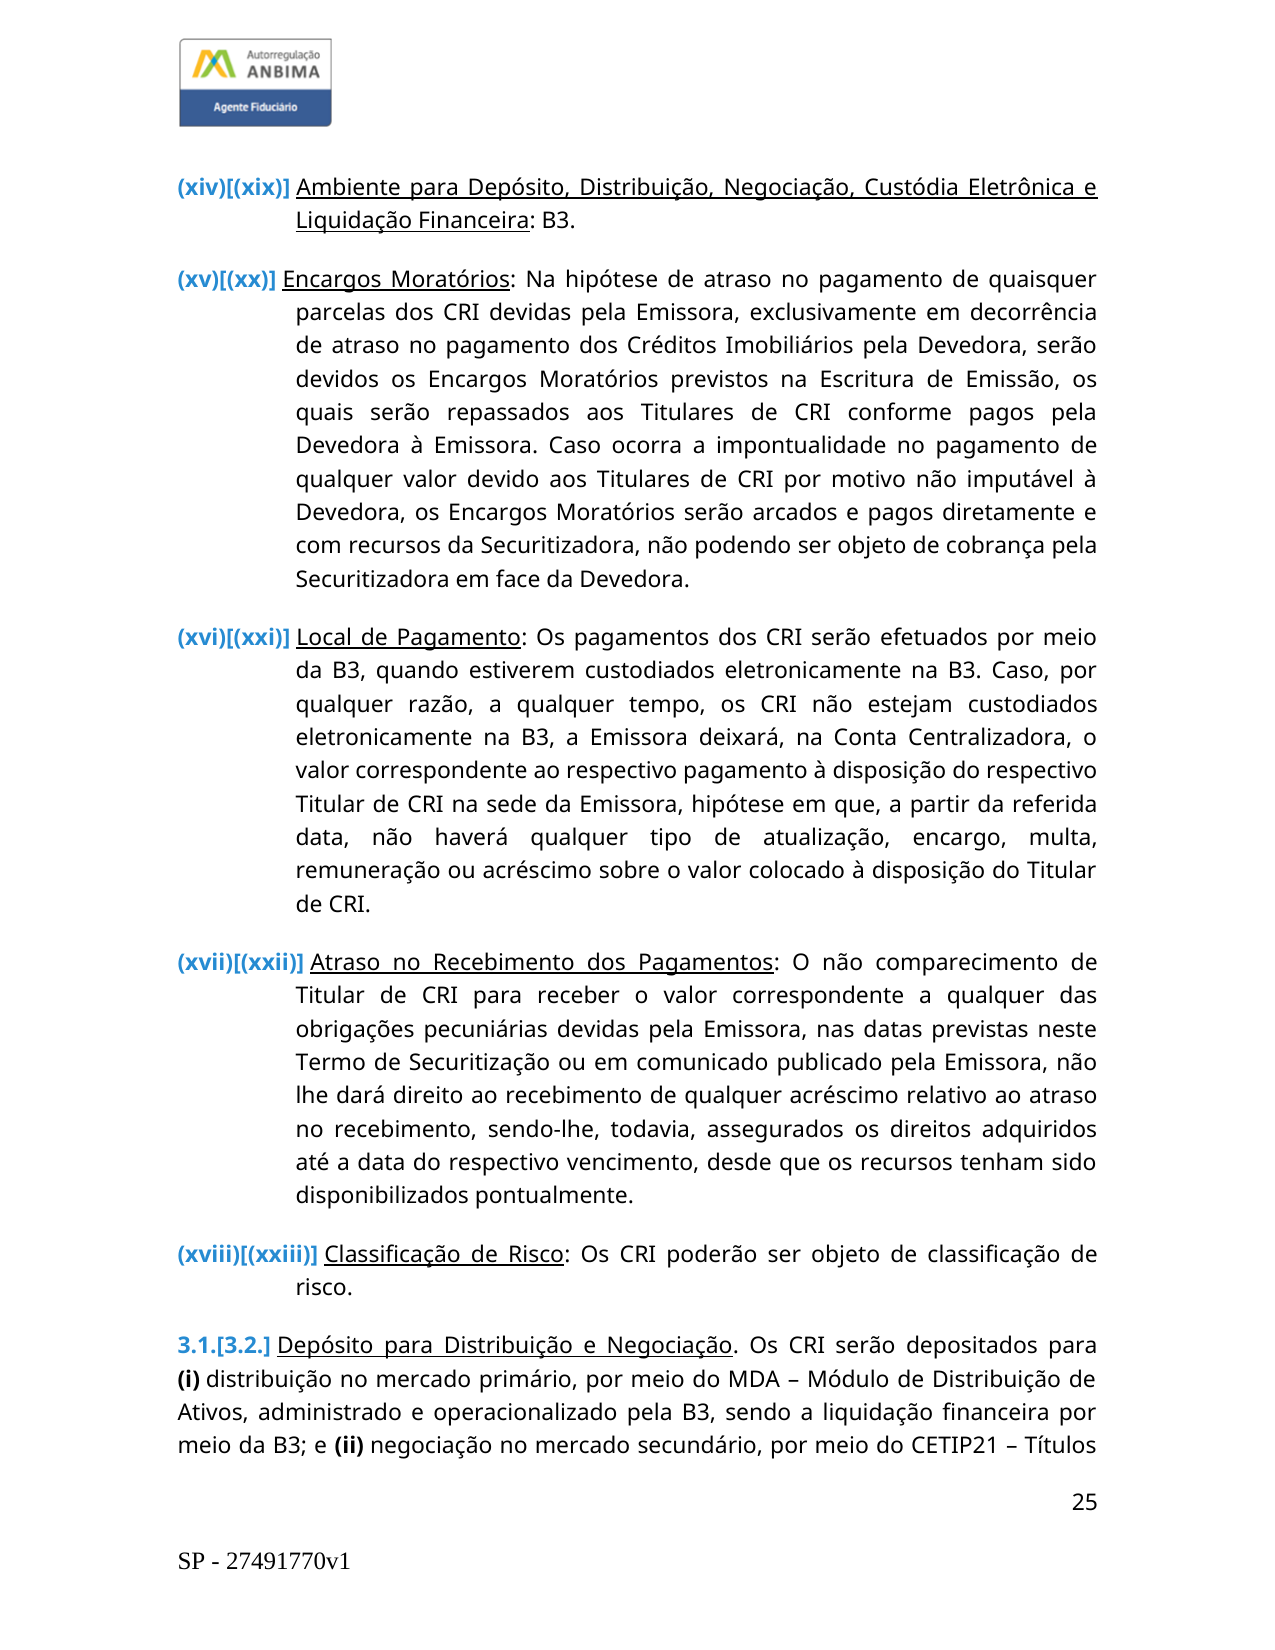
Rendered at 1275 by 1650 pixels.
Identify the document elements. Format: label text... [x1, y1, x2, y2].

picture [177, 37, 335, 130]
list Ambiente para Depósito, Distribuição, Negociação, Custódia Eletrônica e Liquidação Financeira: B3. [177, 169, 1098, 235]
list Local de Pagamento: Os pagamentos dos CRI serão efetuados por meio da B3, quando estiverem custodiados eletronicamente na B3. Caso, por qualquer razão, a qualquer tempo, os CRI não estejam custodiados eletronicamente na B3, a Emissora deixará, na Conta Centralizadora, o valor correspondente ao respectivo pagamento à disposição do respectivo Titular de CRI na sede da Emissora, hipótese em que, a partir da referida data, não haverá qualquer tipo de atualização, encargo, multa, remuneração ou acréscimo sobre o valor colocado à disposição do Titular de CRI. [177, 619, 1098, 919]
list Classificação de Risco: Os CRI poderão ser objeto de classificação de risco. [177, 1235, 1098, 1302]
list Encargos Moratórios: Na hipótese de atraso no pagamento de quaisquer parcelas dos CRI devidas pela Emissora, exclusivamente em decorrência de atraso no pagamento dos Créditos Imobiliários pela Devedora, serão devidos os Encargos Moratórios previstos na Escritura de Emissão, os quais serão repassados aos Titulares de CRI conforme pagos pela Devedora à Emissora. Caso ocorra a impontualidade no pagamento de qualquer valor devido aos Titulares de CRI por motivo não imputável à Devedora, os Encargos Moratórios serão arcados e pagos diretamente e com recursos da Securitizadora, não podendo ser objeto de cobrança pela Securitizadora em face da Devedora. [177, 260, 1098, 594]
list Atraso no Recebimento dos Pagamentos: O não comparecimento de Titular de CRI para receber o valor correspondente a qualquer das obrigações pecuniárias devidas pela Emissora, nas datas previstas neste Termo de Securitização ou em comunicado publicado pela Emissora, não lhe dará direito ao recebimento de qualquer acréscimo relativo ao atraso no recebimento, sendo-lhe, todavia, assegurados os direitos adquiridos até a data do respectivo vencimento, desde que os recursos tenham sido disponibilizados pontualmente. [177, 944, 1098, 1210]
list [177, 1327, 1098, 1460]
